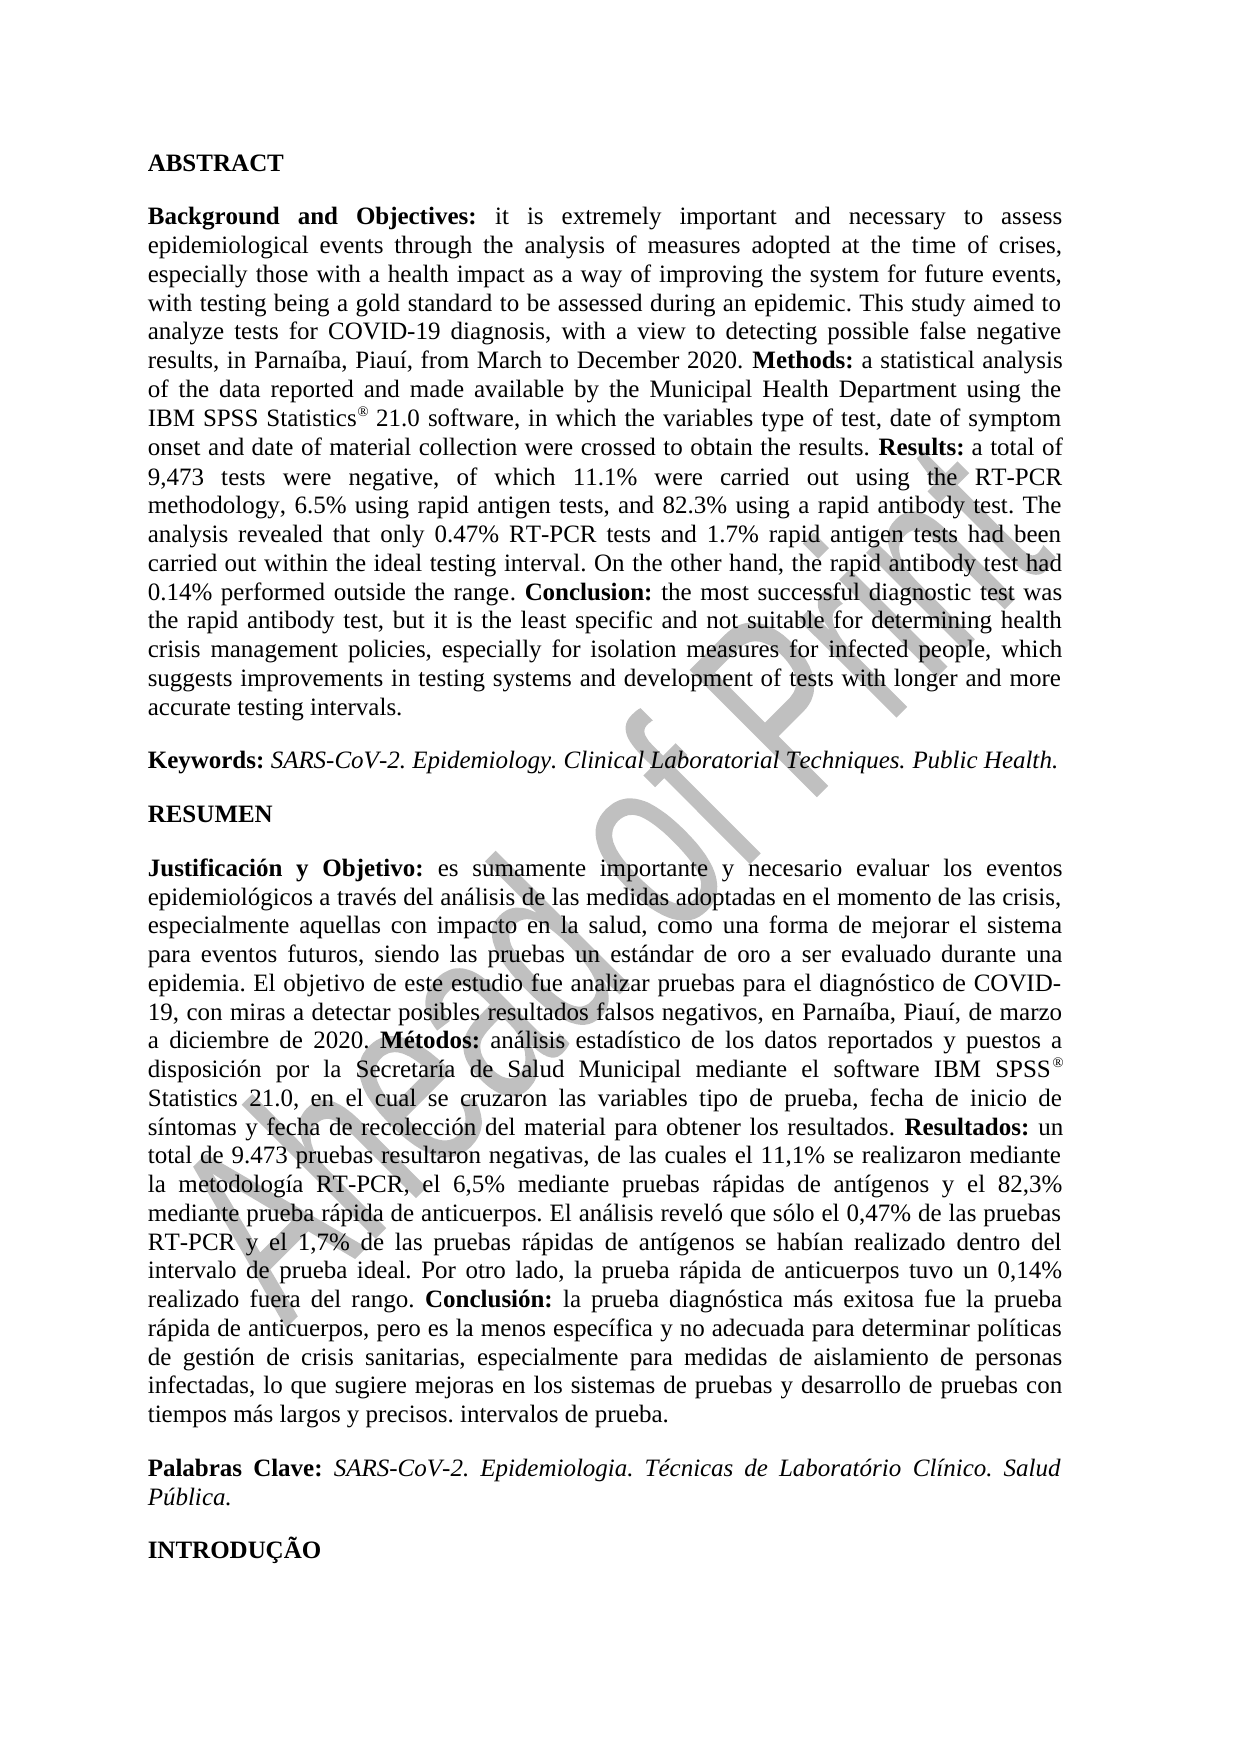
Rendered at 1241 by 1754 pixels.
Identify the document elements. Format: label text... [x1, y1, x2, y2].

text Background and Objectives: it is extremely important and necessary to assess epidemiological events through the analysis of measures adopted at the time of crises, especially those with a health impact as a way of improving the system for future events, with testing being a gold standard to be assessed during an epidemic. This study aimed to analyze tests for COVID-19 diagnosis, with a view to detecting possible false negative results, in Parnaíba, Piauí, from March to December 2020. Methods: a statistical analysis of the data reported and made available by the Municipal Health Department using the IBM SPSS Statistics® 21.0 software, in which the variables type of test, date of symptom onset and date of material collection were crossed to obtain the results. Results: a total of 9,473 tests were negative, of which 11.1% were carried out using the RT-PCR methodology, 6.5% using rapid antigen tests, and 82.3% using a rapid antibody test. The analysis revealed that only 0.47% RT-PCR tests and 1.7% rapid antigen tests had been carried out within the ideal testing interval. On the other hand, the rapid antibody test had 0.14% performed outside the range. Conclusion: the most successful diagnostic test was the rapid antibody test, but it is the least specific and not suitable for determining health crisis management policies, especially for isolation measures for infected people, which suggests improvements in testing systems and development of tests with longer and more accurate testing intervals. [148, 201, 1063, 721]
text Keywords: SARS-CoV-2. Epidemiology. Clinical Laboratorial Techniques. Public Health. [148, 746, 1063, 774]
text INTRODUÇÃO [148, 1536, 1063, 1564]
text Justificación y Objetivo: es sumamente importante y necesario evaluar los eventos epidemiológicos a través del análisis de las medidas adoptadas en el momento de las crisis, especialmente aquellas con impacto en la salud, como una forma de mejorar el sistema para eventos futuros, siendo las pruebas un estándar de oro a ser evaluado durante una epidemia. El objetivo de este estudio fue analizar pruebas para el diagnóstico de COVID-19, con miras a detectar posibles resultados falsos negativos, en Parnaíba, Piauí, de marzo a diciembre de 2020. Métodos: análisis estadístico de los datos reportados y puestos a disposición por la Secretaría de Salud Municipal mediante el software IBM SPSS® Statistics 21.0, en el cual se cruzaron las variables tipo de prueba, fecha de inicio de síntomas y fecha de recolección del material para obtener los resultados. Resultados: un total de 9.473 pruebas resultaron negativas, de las cuales el 11,1% se realizaron mediante la metodología RT-PCR, el 6,5% mediante pruebas rápidas de antígenos y el 82,3% mediante prueba rápida de anticuerpos. El análisis reveló que sólo el 0,47% de las pruebas RT-PCR y el 1,7% de las pruebas rápidas de antígenos se habían realizado dentro del intervalo de prueba ideal. Por otro lado, la prueba rápida de anticuerpos tuvo un 0,14% realizado fuera del rango. Conclusión: la prueba diagnóstica más exitosa fue la prueba rápida de anticuerpos, pero es la menos específica y no adecuada para determinar políticas de gestión de crisis sanitarias, especialmente para medidas de aislamiento de personas infectadas, lo que sugiere mejoras en los sistemas de pruebas y desarrollo de pruebas con tiempos más largos y precisos. intervalos de prueba. [148, 853, 1063, 1428]
text ABSTRACT [148, 148, 1063, 176]
text Palabras Clave: SARS-CoV-2. Epidemiologia. Técnicas de Laboratório Clínico. Salud Pública. [148, 1453, 1063, 1511]
text RESUMEN [148, 799, 1063, 828]
